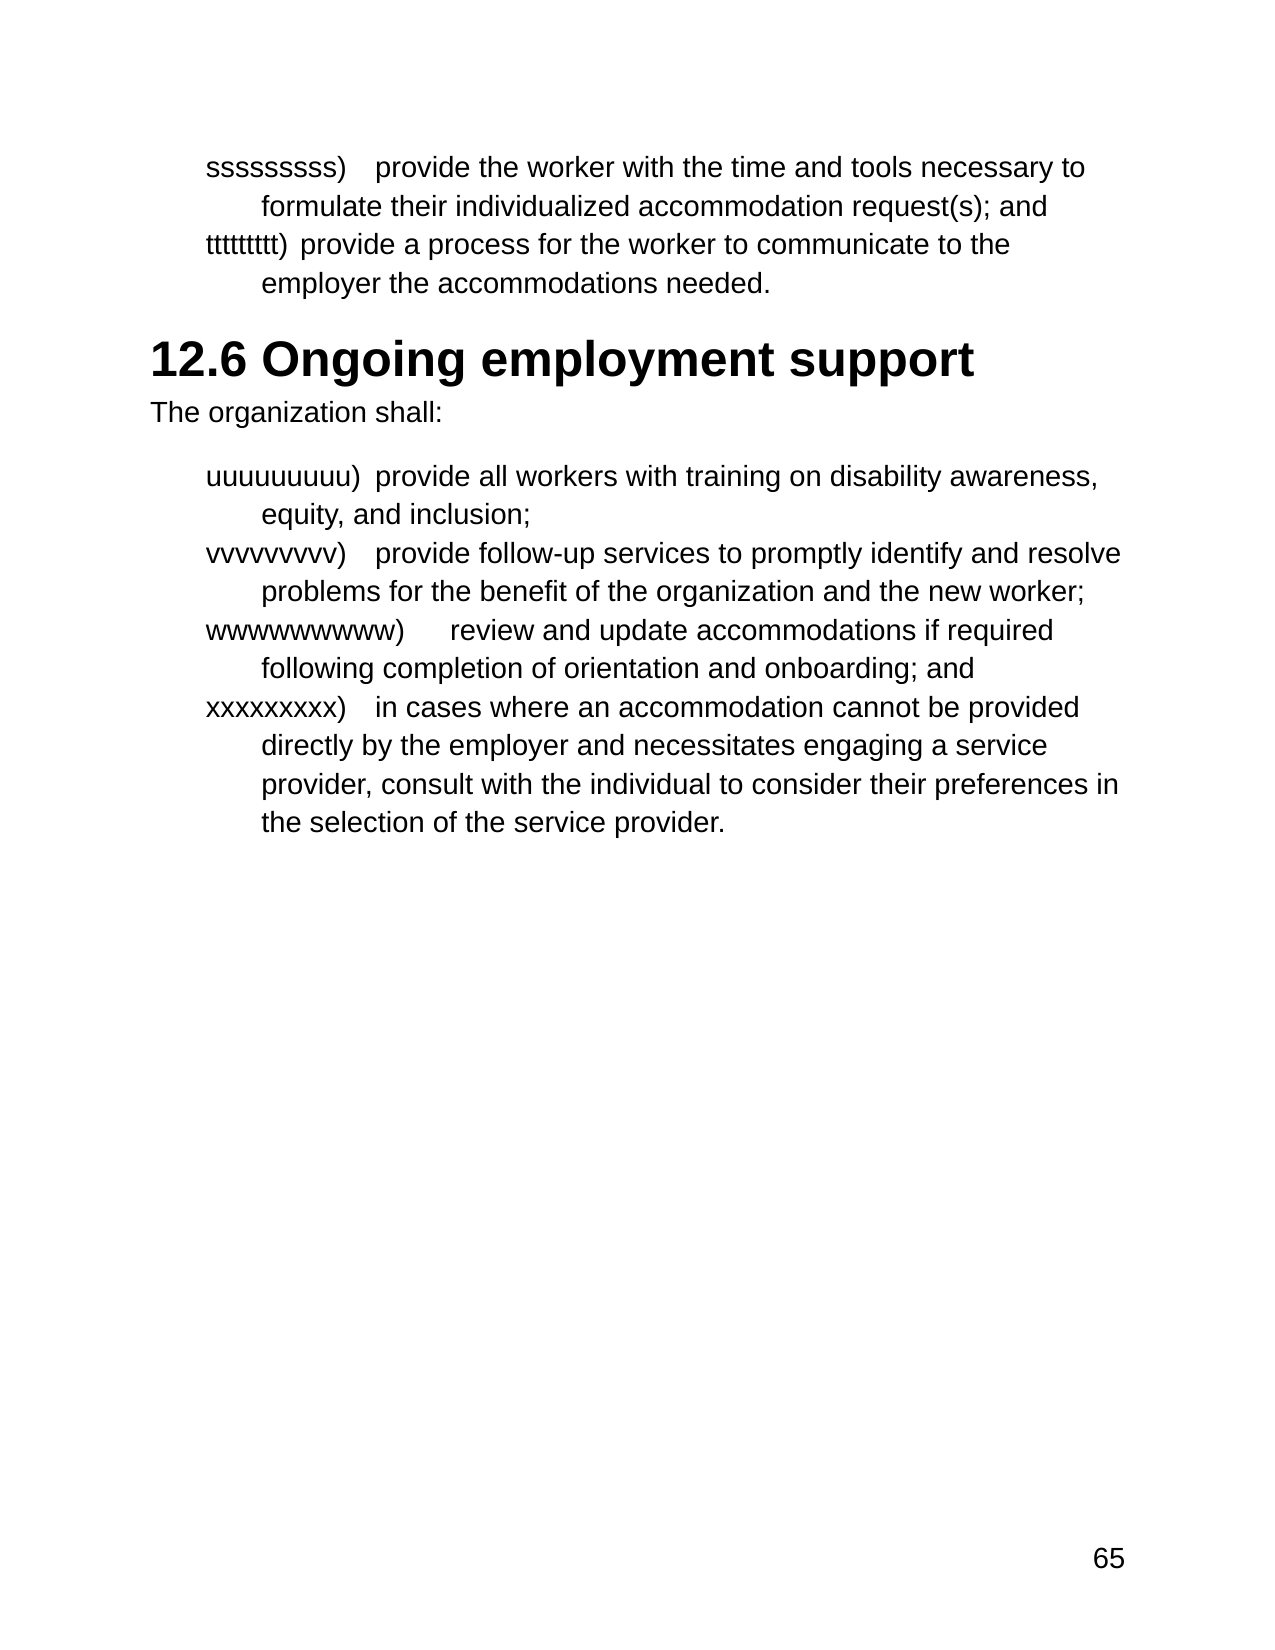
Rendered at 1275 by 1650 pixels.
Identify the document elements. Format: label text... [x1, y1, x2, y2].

list in cases where an accommodation cannot be provided directly by the employer and necessitates engaging a service provider, consult with the individual to consider their preferences in the selection of the service provider. [206, 690, 1125, 839]
subtitle Ongoing employment support [150, 329, 1125, 387]
list provide a process for the worker to communicate to the employer the accommodations needed. [206, 227, 1125, 299]
list provide all workers with training on disability awareness, equity, and inclusion; [206, 458, 1125, 531]
text The organization shall: [150, 395, 1125, 428]
list provide the worker with the time and tools necessary to formulate their individualized accommodation request(s); and [206, 150, 1125, 222]
list provide follow-up services to promptly identify and resolve problems for the benefit of the organization and the new worker; [206, 536, 1125, 608]
list review and update accommodations if required following completion of orientation and onboarding; and [206, 613, 1125, 685]
